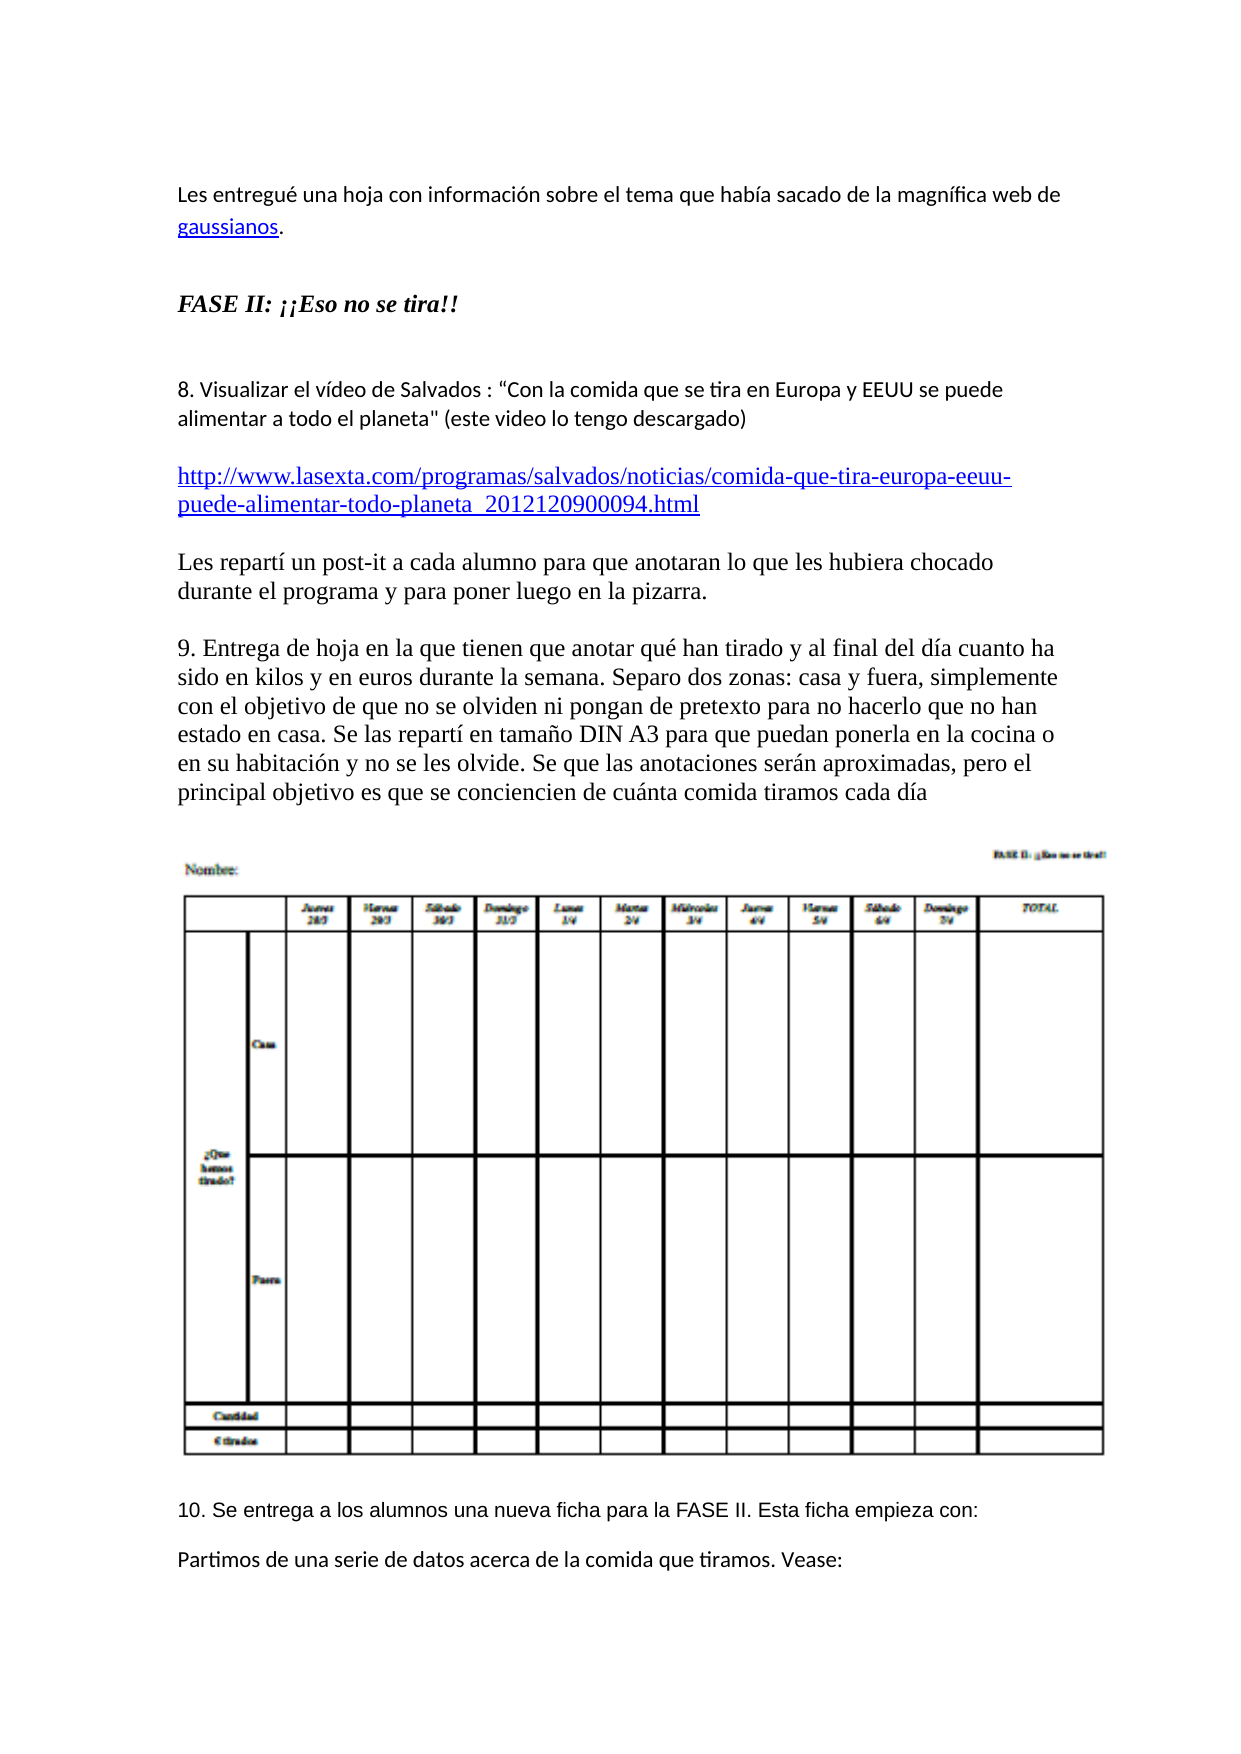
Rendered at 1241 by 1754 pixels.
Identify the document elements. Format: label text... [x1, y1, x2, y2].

text FASE II: ¡¡Eso no se tira!! [177, 289, 1063, 318]
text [177, 148, 1063, 240]
text 9. Entrega de hoja en la que tienen que anotar qué han tirado y al final del día cuanto ha sido en kilos y en euros durante la semana. Separo dos zonas: casa y fuera, simplemente con el objetivo de que no se olviden ni pongan de pretexto para no hacerlo que no han estado en casa. Se las repartí en tamaño DIN A3 para que puedan ponerla en la cocina o en su habitación y no se les olvide. Se que las anotaciones serán aproximadas, pero el principal objetivo es que se conciencien de cuánta comida tiramos cada día [177, 633, 1063, 806]
subtitle 8. Visualizar el vídeo de Salvados : “Con la comida que se tira en Europa y EEUU se puede alimentar a todo el planeta" (este video lo tengo descargado) [177, 376, 1063, 432]
text Les repartí un post-it a cada alumno para que anotaran lo que les hubiera chocado durante el programa y para poner luego en la pizarra. [177, 547, 1063, 604]
text Partimos de una serie de datos acerca de la comida que tiramos. Vease: [177, 1546, 1063, 1573]
text 10. Se entrega a los alumnos una nueva ficha para la FASE II. Esta ficha empieza con: [177, 1498, 1063, 1522]
text http://www.lasexta.com/programas/salvados/noticias/comida-que-tira-europa-eeuu-puede-alimentar-todo-planeta_2012120900094.html [177, 461, 1063, 518]
picture [177, 834, 1118, 1474]
